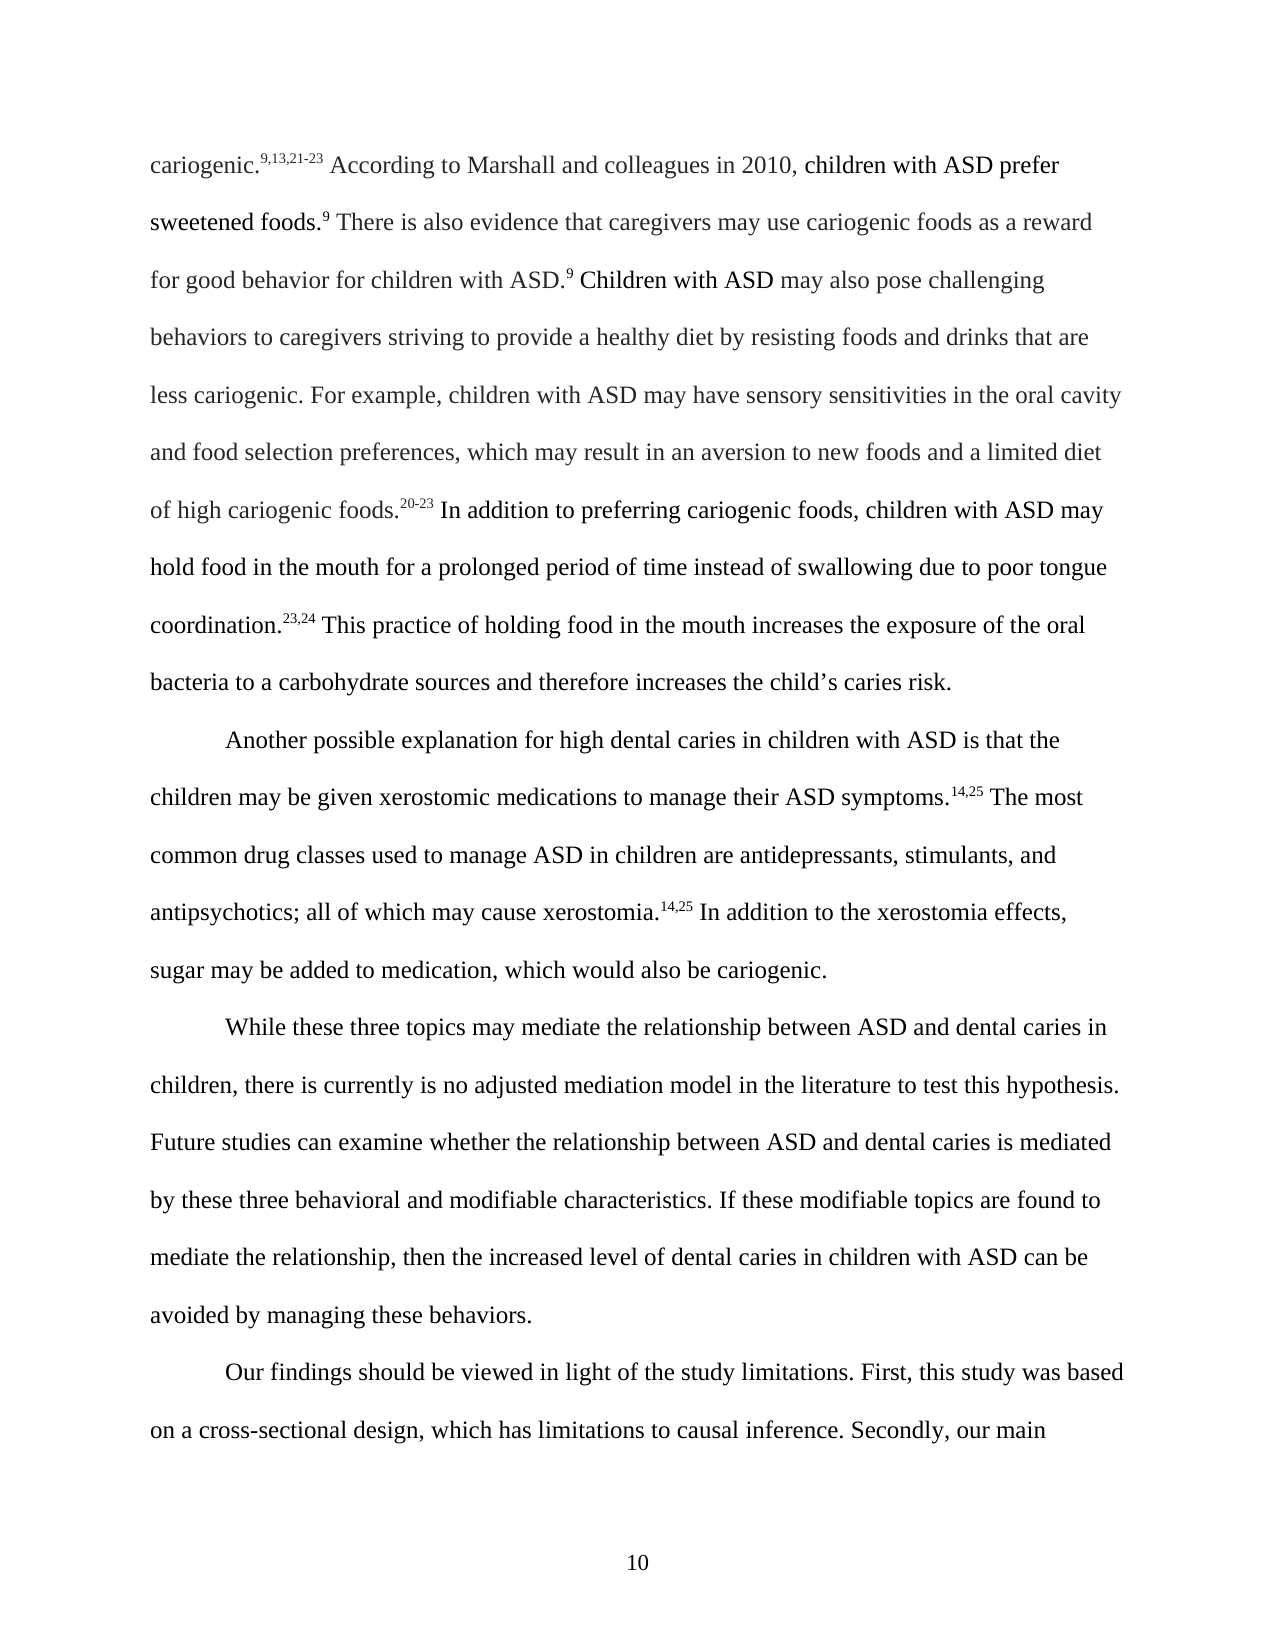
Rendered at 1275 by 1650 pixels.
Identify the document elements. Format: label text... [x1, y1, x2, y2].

text While these three topics may mediate the relationship between ASD and dental caries in children, there is currently is no adjusted mediation model in the literature to test this hypothesis. Future studies can examine whether the relationship between ASD and dental caries is mediated by these three behavioral and modifiable characteristics. If these modifiable topics are found to mediate the relationship, then the increased level of dental caries in children with ASD can be avoided by managing these behaviors. [150, 1012, 1125, 1329]
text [150, 1357, 1125, 1444]
text Another possible explanation for high dental caries in children with ASD is that the children may be given xerostomic medications to manage their ASD symptoms.14,25 The most common drug classes used to manage ASD in children are antidepressants, stimulants, and antipsychotics; all of which may cause xerostomia.14,25 In addition to the xerostomia effects, sugar may be added to medication, which would also be cariogenic. [150, 725, 1125, 984]
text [150, 150, 1125, 696]
